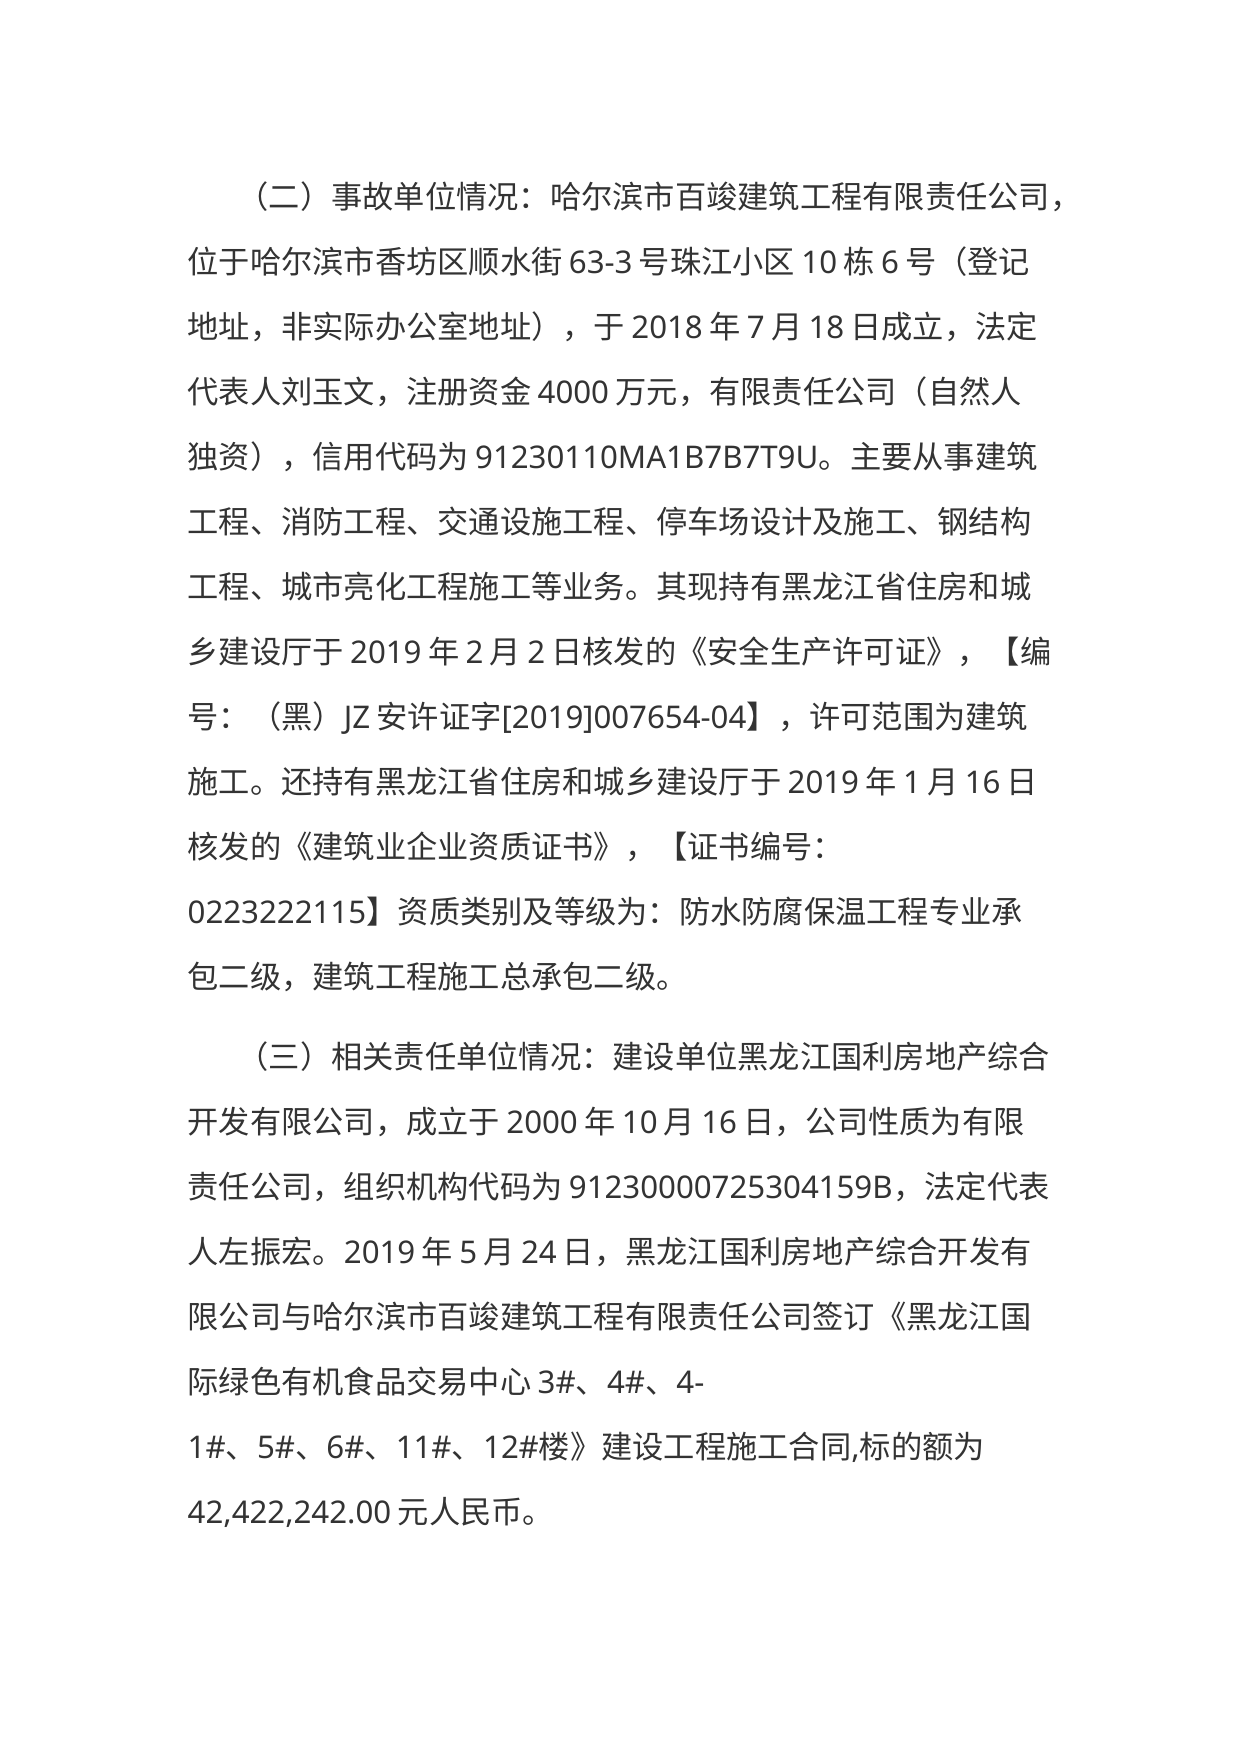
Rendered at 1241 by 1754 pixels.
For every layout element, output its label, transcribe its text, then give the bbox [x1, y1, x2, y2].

text （二）事故单位情况：哈尔滨市百竣建筑工程有限责任公司，位于哈尔滨市香坊区顺水街63-3号珠江小区10栋6号（登记地址，非实际办公室地址），于2018年7月18日成立，法定代表人刘玉文，注册资金4000万元，有限责任公司（自然人独资），信用代码为91230110MA1B7B7T9U。主要从事建筑工程、消防工程、交通设施工程、停车场设计及施工、钢结构工程、城市亮化工程施工等业务。其现持有黑龙江省住房和城乡建设厅于2019年2月2日核发的《安全生产许可证》，【编号：（黑）JZ安许证字[2019]007654-04】，许可范围为建筑施工。还持有黑龙江省住房和城乡建设厅于2019年1月16日核发的《建筑业企业资质证书》，【证书编号：0223222115】资质类别及等级为：防水防腐保温工程专业承包二级，建筑工程施工总承包二级。 [187, 162, 1053, 1007]
text （三）相关责任单位情况：建设单位黑龙江国利房地产综合开发有限公司，成立于2000年10月16日，公司性质为有限责任公司，组织机构代码为91230000725304159B，法定代表人左振宏。2019年5月24日，黑龙江国利房地产综合开发有限公司与哈尔滨市百竣建筑工程有限责任公司签订《黑龙江国际绿色有机食品交易中心3#、4#、4-1#、5#、6#、11#、12#楼》建设工程施工合同,标的额为42,422,242.00元人民币。 [187, 1023, 1053, 1543]
